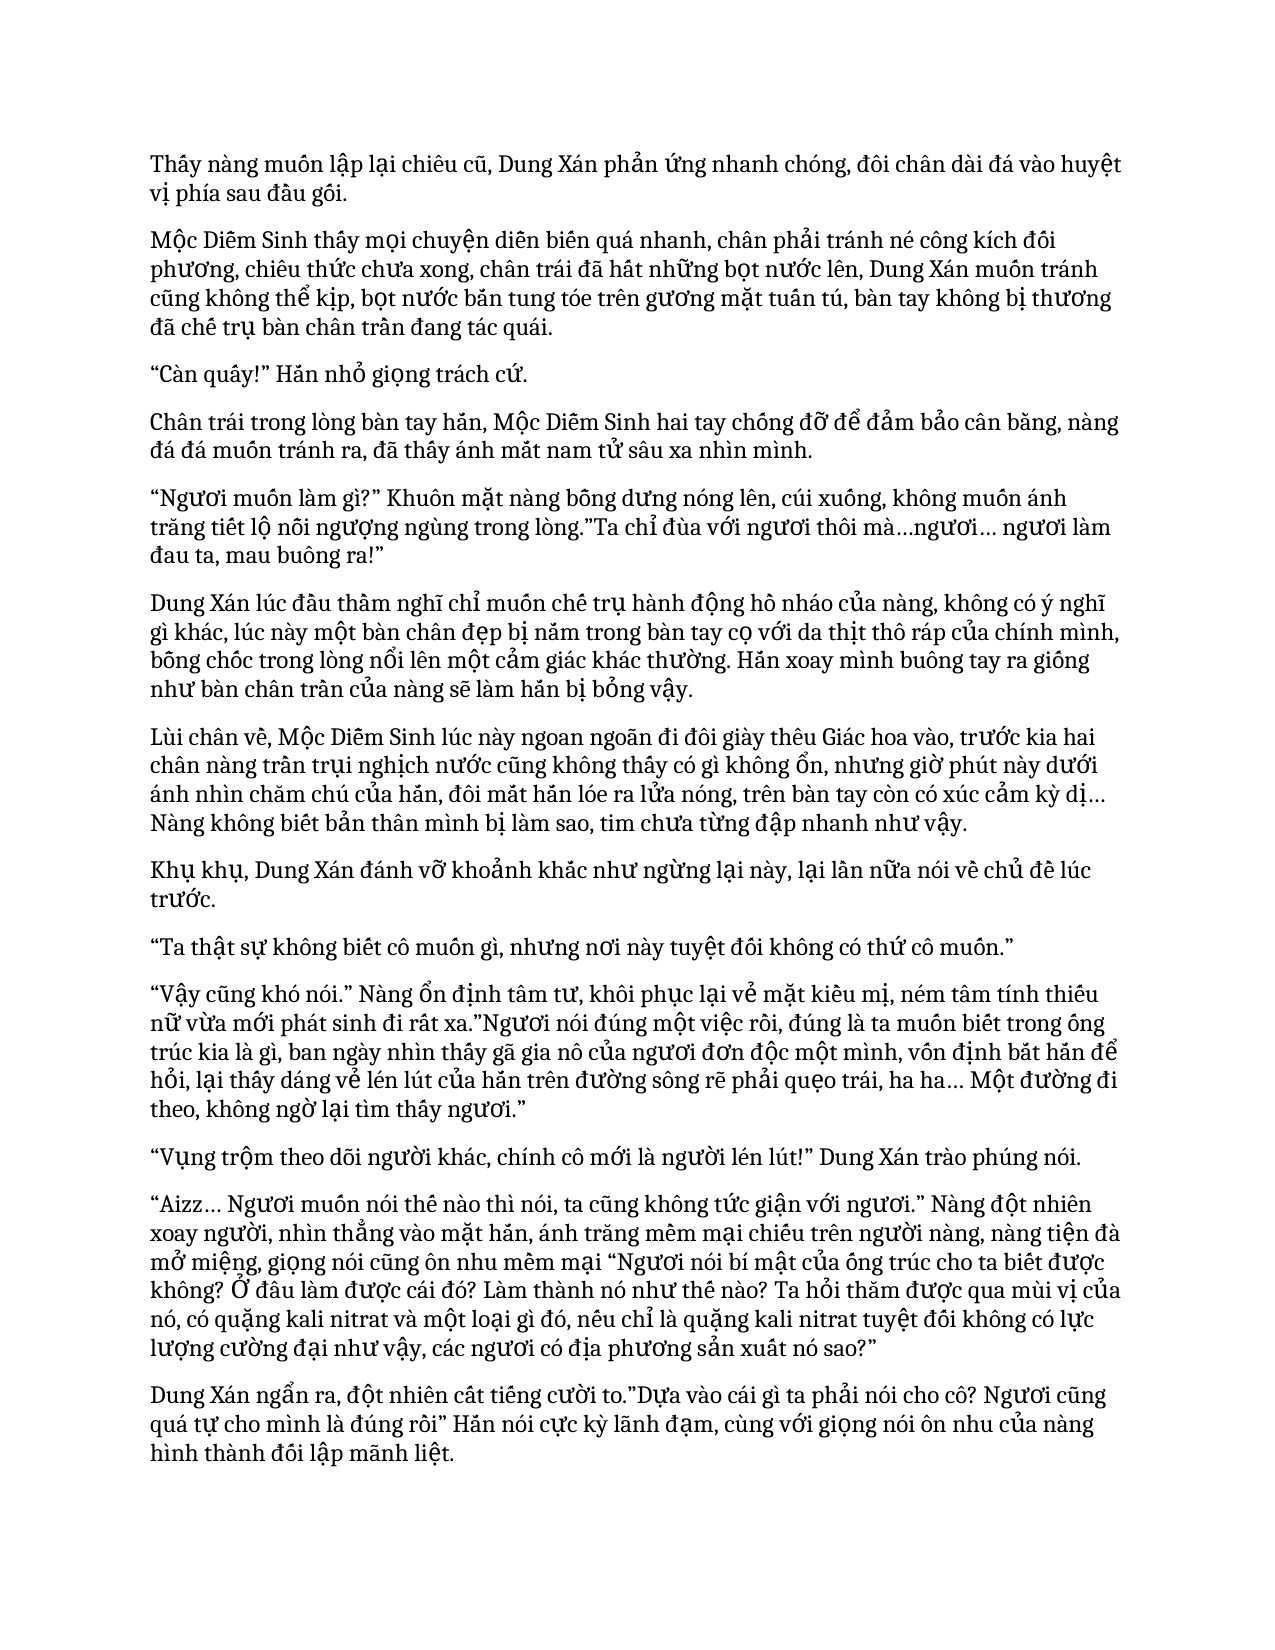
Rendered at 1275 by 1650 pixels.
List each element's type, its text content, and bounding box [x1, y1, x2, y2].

text “Aizz… Ngươi muốn nói thế nào thì nói, ta cũng không tức giận với ngươi.” Nàng đột nhiên xoay người, nhìn thẳng vào mặt hắn, ánh trăng mềm mại chiếu trên người nàng, nàng tiện đà mở miệng, giọng nói cũng ôn nhu mềm mại “Ngươi nói bí mật của ống trúc cho ta biết được không? Ở đâu làm được cái đó? Làm thành nó như thế nào? Ta hỏi thăm được qua mùi vị của nó, có quặng kali nitrat và một loại gì đó, nếu chỉ là quặng kali nitrat tuyệt đối không có lực lượng cường đại như vậy, các ngươi có địa phương sản xuất nó sao?” [150, 1190, 1125, 1362]
text Chân trái trong lòng bàn tay hắn, Mộc Diễm Sinh hai tay chống đỡ để đảm bảo cân bằng, nàng đá đá muốn tránh ra, đã thấy ánh mắt nam tử sâu xa nhìn mình. [150, 407, 1125, 465]
text Khụ khụ, Dung Xán đánh vỡ khoảnh khắc như ngừng lại này, lại lần nữa nói về chủ đề lúc trước. [150, 856, 1125, 914]
text “Vậy cũng khó nói.” Nàng ổn định tâm tư, khôi phục lại vẻ mặt kiều mị, ném tâm tính thiếu nữ vừa mới phát sinh đi rất xa.”Ngươi nói đúng một việc rồi, đúng là ta muốn biết trong ống trúc kia là gì, ban ngày nhìn thấy gã gia nô của ngươi đơn độc một mình, vốn định bắt hắn để hỏi, lại thấy dáng vẻ lén lút của hắn trên đường sông rẽ phải quẹo trái, ha ha… Một đường đi theo, không ngờ lại tìm thấy ngươi.” [150, 980, 1125, 1124]
text Mộc Diễm Sinh thấy mọi chuyện diễn biến quá nhanh, chân phải tránh né công kích đối phương, chiêu thức chưa xong, chân trái đã hất những bọt nước lên, Dung Xán muốn tránh cũng không thể kịp, bọt nước bắn tung tóe trên gương mặt tuấn tú, bàn tay không bị thương đã chế trụ bàn chân trần đang tác quái. [150, 226, 1125, 341]
text Thấy nàng muốn lập lại chiêu cũ, Dung Xán phản ứng nhanh chóng, đôi chân dài đá vào huyệt vị phía sau đầu gối. [150, 150, 1125, 207]
text Dung Xán lúc đầu thầm nghĩ chỉ muốn chế trụ hành động hồ nháo của nàng, không có ý nghĩ gì khác, lúc này một bàn chân đẹp bị nắm trong bàn tay cọ với da thịt thô ráp của chính mình, bỗng chốc trong lòng nổi lên một cảm giác khác thường. Hắn xoay mình buông tay ra giống như bàn chân trần của nàng sẽ làm hắn bị bỏng vậy. [150, 589, 1125, 704]
text “Vụng trộm theo dõi người khác, chính cô mới là người lén lút!” Dung Xán trào phúng nói. [150, 1142, 1125, 1171]
text “Ta thật sự không biết cô muốn gì, nhưng nơi này tuyệt đối không có thứ cô muốn.” [150, 932, 1125, 961]
text “Càn quấy!” Hắn nhỏ giọng trách cứ. [150, 360, 1125, 389]
text Lùi chân về, Mộc Diễm Sinh lúc này ngoan ngoãn đi đôi giày thêu Giác hoa vào, trước kia hai chân nàng trần trụi nghịch nước cũng không thấy có gì không ổn, nhưng giờ phút này dưới ánh nhìn chăm chú của hắn, đôi mắt hắn lóe ra lửa nóng, trên bàn tay còn có xúc cảm kỳ dị… Nàng không biết bản thân mình bị làm sao, tim chưa từng đập nhanh như vậy. [150, 722, 1125, 837]
text Dung Xán ngẩn ra, đột nhiên cất tiếng cười to.”Dựa vào cái gì ta phải nói cho cô? Ngươi cũng quá tự cho mình là đúng rồi” Hắn nói cực kỳ lãnh đạm, cùng với giọng nói ôn nhu của nàng hình thành đối lập mãnh liệt. [150, 1381, 1125, 1467]
text “Ngươi muốn làm gì?” Khuôn mặt nàng bỗng dưng nóng lên, cúi xuống, không muốn ánh trăng tiết lộ nỗi ngượng ngùng trong lòng.”Ta chỉ đùa với ngươi thôi mà…ngươi… ngươi làm đau ta, mau buông ra!” [150, 484, 1125, 570]
